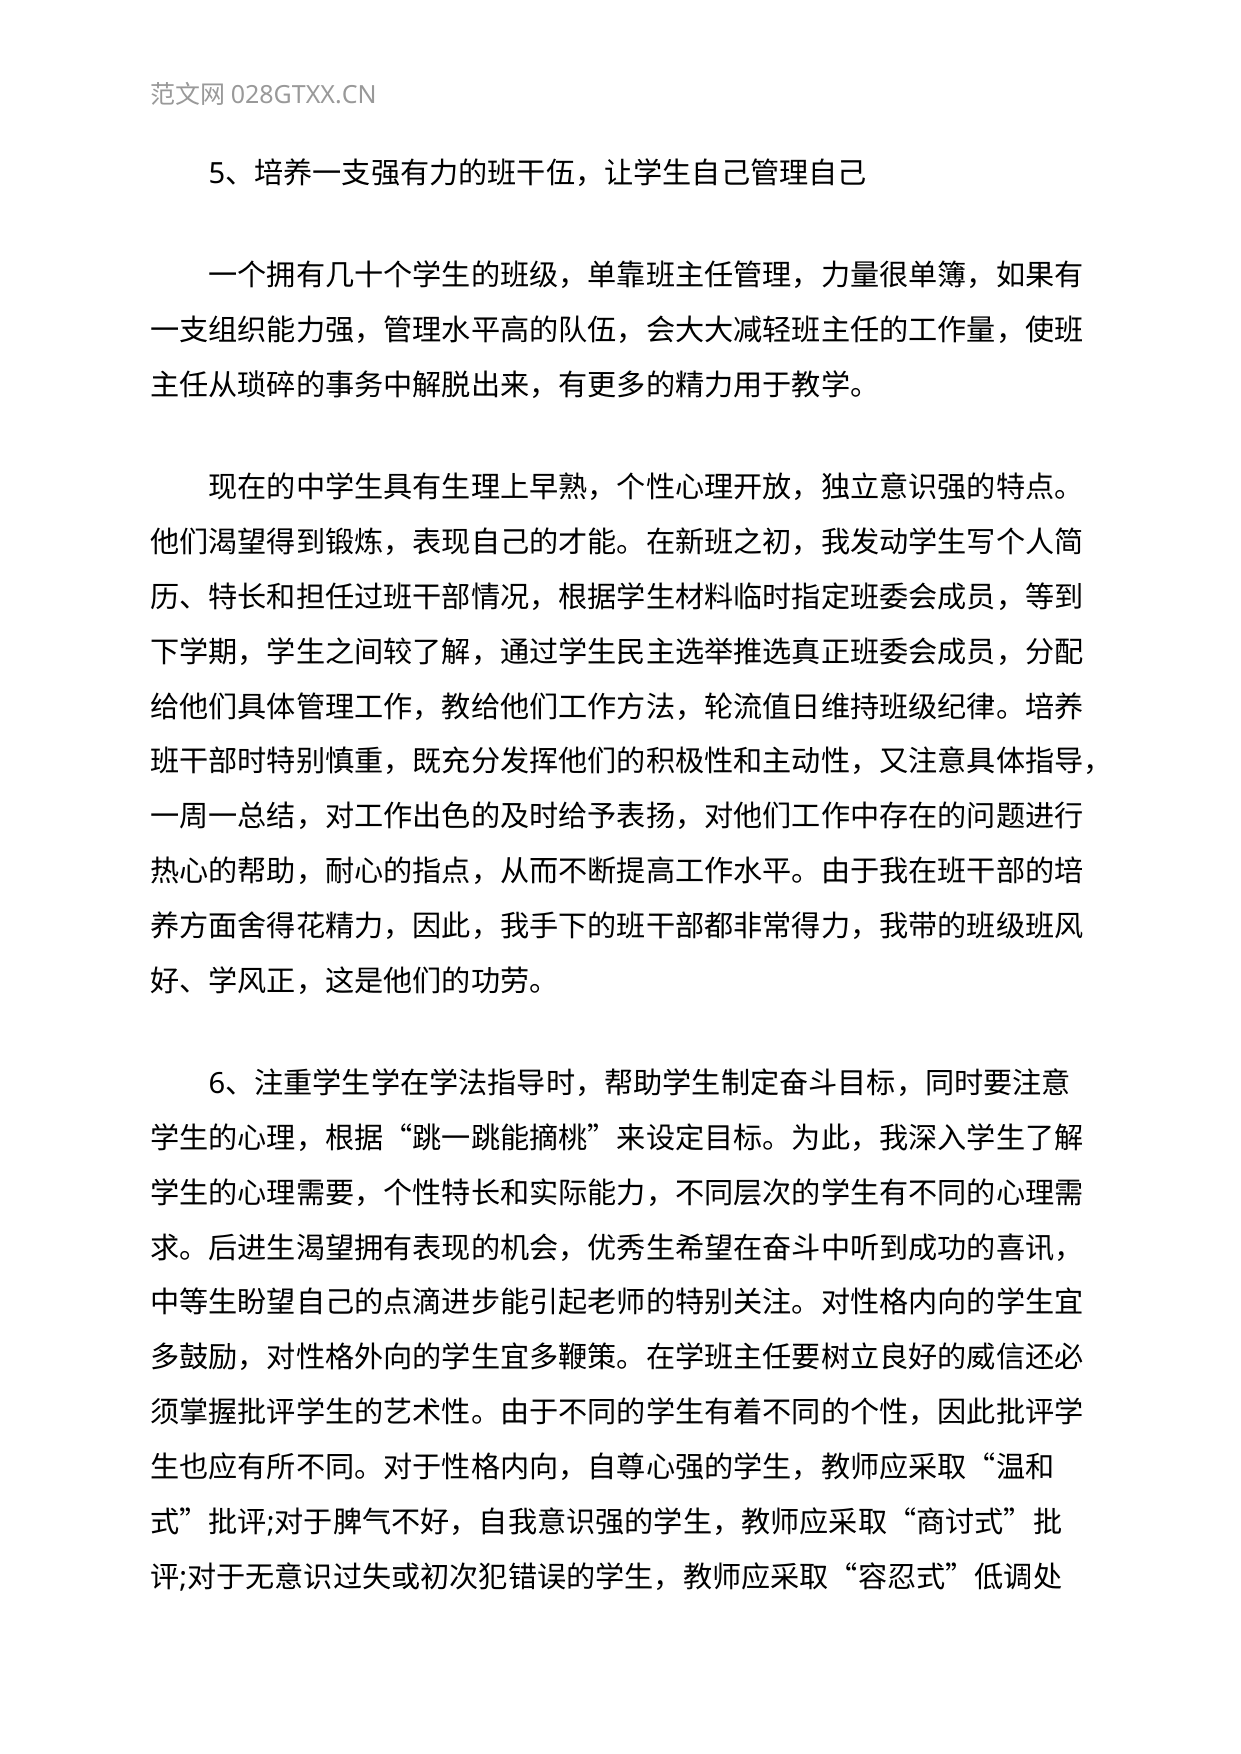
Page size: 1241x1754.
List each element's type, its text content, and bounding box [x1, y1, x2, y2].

text 现在的中学生具有生理上早熟，个性心理开放，独立意识强的特点。他们渴望得到锻炼，表现自己的才能。在新班之初，我发动学生写个人简历、特长和担任过班干部情况，根据学生材料临时指定班委会成员，等到下学期，学生之间较了解，通过学生民主选举推选真正班委会成员，分配给他们具体管理工作，教给他们工作方法，轮流值日维持班级纪律。培养班干部时特别慎重，既充分发挥他们的积极性和主动性，又注意具体指导，一周一总结，对工作出色的及时给予表扬，对他们工作中存在的问题进行热心的帮助，耐心的指点，从而不断提高工作水平。由于我在班干部的培养方面舍得花精力，因此，我手下的班干部都非常得力，我带的班级班风好、学风正，这是他们的功劳。 [150, 463, 1090, 1000]
text 5、培养一支强有力的班干伍，让学生自己管理自己 [150, 150, 1090, 192]
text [150, 1059, 1090, 1596]
text 一个拥有几十个学生的班级，单靠班主任管理，力量很单簿，如果有一支组织能力强，管理水平高的队伍，会大大减轻班主任的工作量，使班主任从琐碎的事务中解脱出来，有更多的精力用于教学。 [150, 252, 1090, 404]
